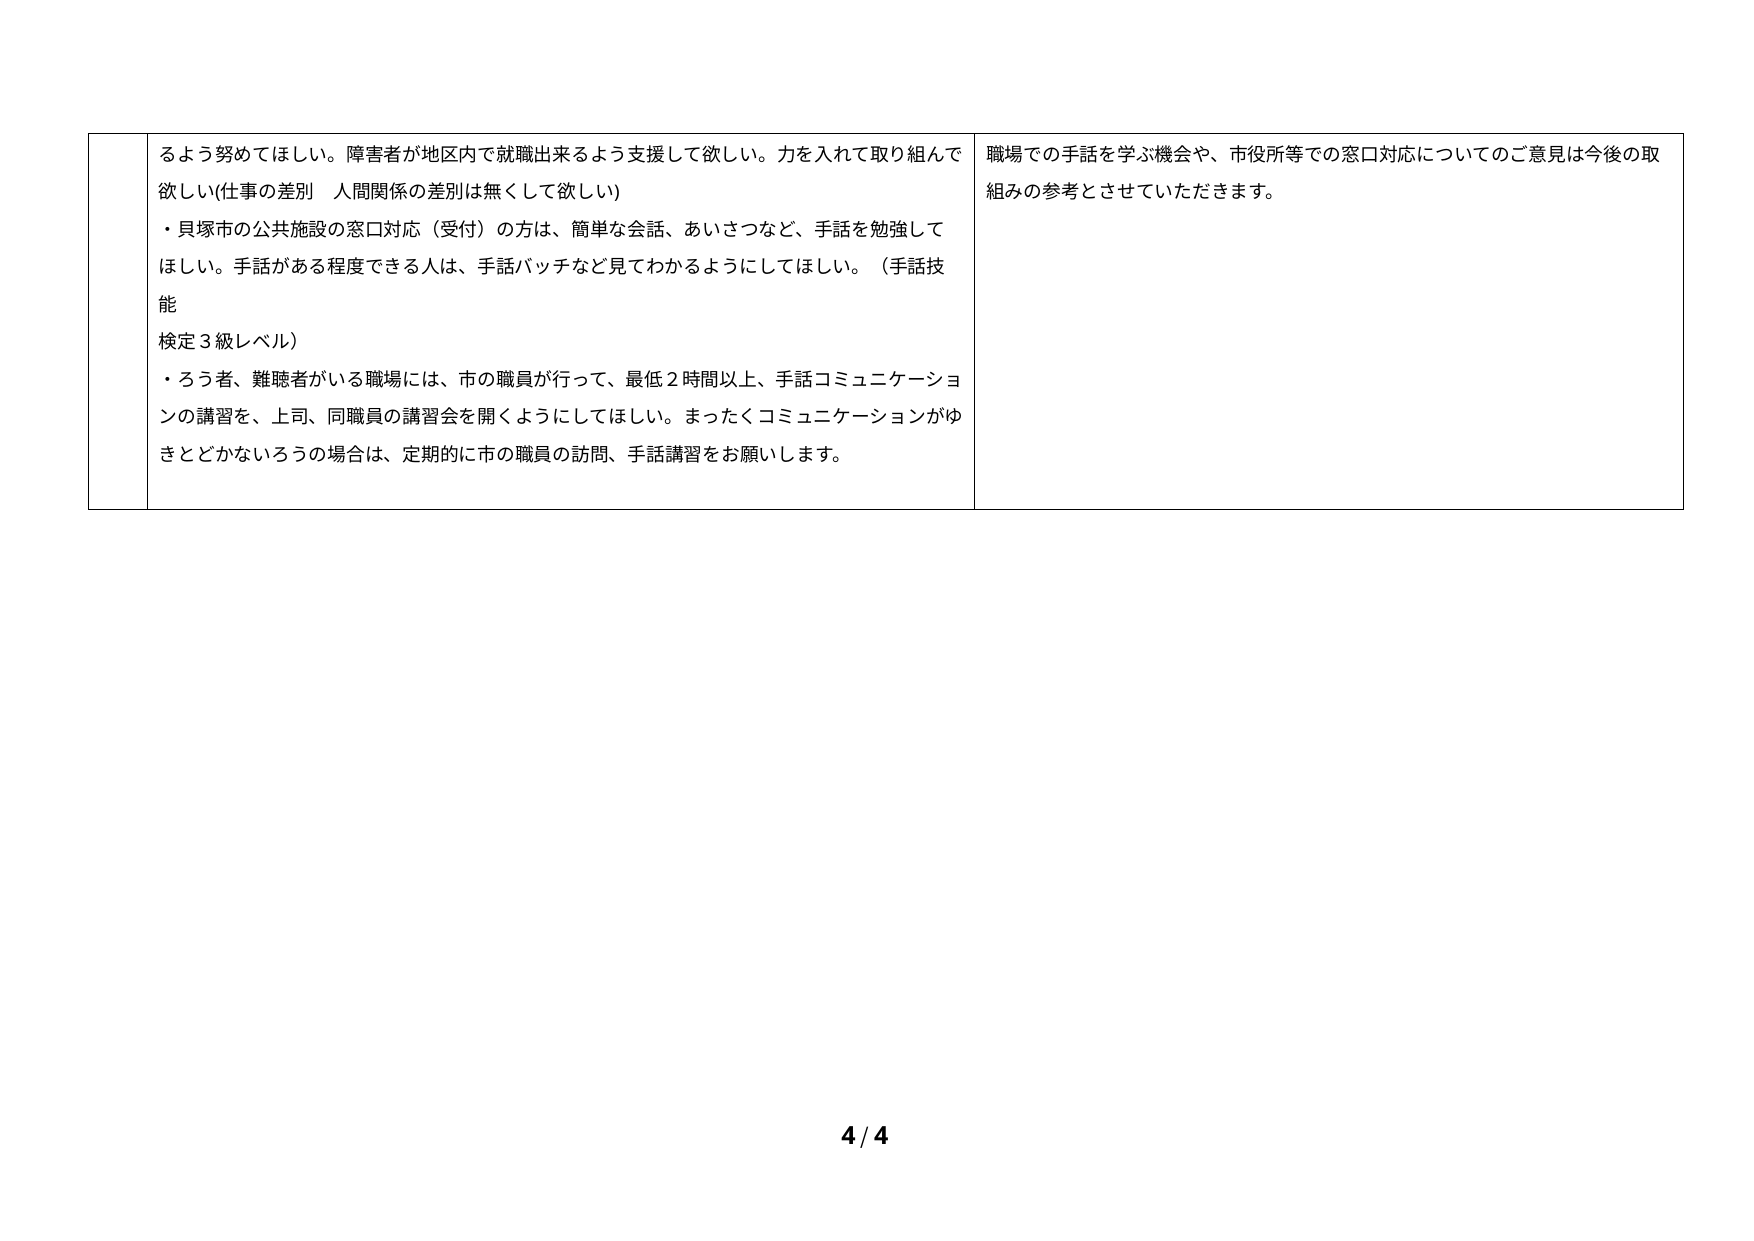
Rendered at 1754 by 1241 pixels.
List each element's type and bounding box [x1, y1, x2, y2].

table_cell [148, 134, 974, 509]
table_cell [975, 134, 1683, 509]
